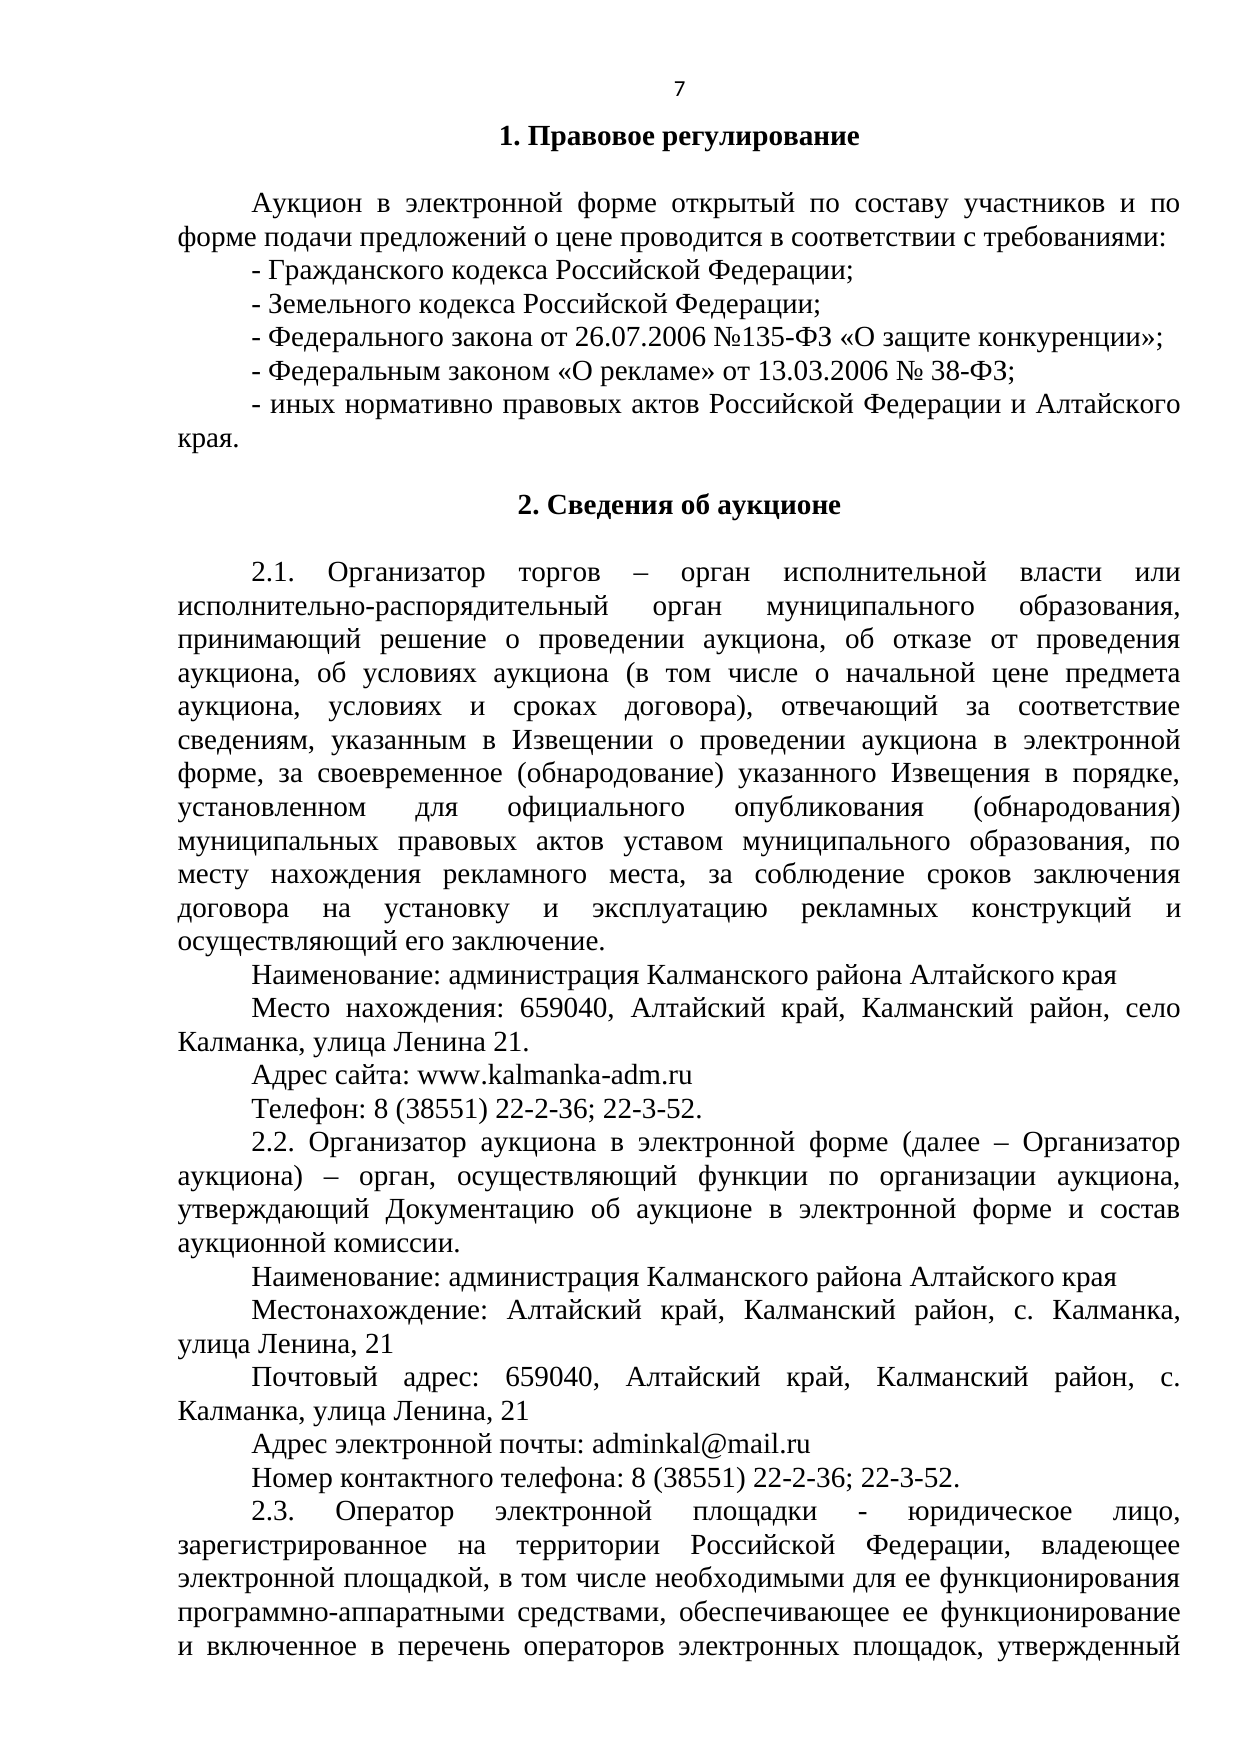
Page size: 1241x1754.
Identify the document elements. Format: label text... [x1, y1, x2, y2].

text - Федерального закона от 26.07.2006 №135-ФЗ «О защите конкуренции»; [177, 319, 1181, 353]
text Наименование: администрация Калманского района Алтайского края [177, 957, 1181, 990]
text Адрес электронной почты: adminkal@mail.ru [177, 1426, 1181, 1460]
text - Земельного кодекса Российской Федерации; [177, 286, 1181, 319]
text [177, 1493, 1181, 1661]
text Аукцион в электронной форме открытый по составу участников и по форме подачи предложений о цене проводится в соответствии с требованиями: [177, 185, 1181, 252]
text Наименование: администрация Калманского района Алтайского края [177, 1259, 1181, 1292]
text Адрес сайта: www.kalmanka-adm.ru [177, 1057, 1181, 1091]
text 2.1. Организатор торгов – орган исполнительной власти или исполнительно-распорядительный орган муниципального образования, принимающий решение о проведении аукциона, об отказе от проведения аукциона, об условиях аукциона (в том числе о начальной цене предмета аукциона, условиях и сроках договора), отвечающий за соответствие сведениям, указанным в Извещении о проведении аукциона в электронной форме, за своевременное (обнародование) указанного Извещения в порядке, установленном для официального опубликования (обнародования) муниципальных правовых актов уставом муниципального образования, по месту нахождения рекламного места, за соблюдение сроков заключения договора на установку и эксплуатацию рекламных конструкций и осуществляющий его заключение. [177, 554, 1181, 957]
text 2. Сведения об аукционе [177, 487, 1181, 521]
text Местонахождение: Алтайский край, Калманский район, с. Калманка, улица Ленина, 21 [177, 1292, 1181, 1359]
text Место нахождения: 659040, Алтайский край, Калманский район, село Калманка, улица Ленина 21. [177, 990, 1181, 1057]
text Номер контактного телефона: 8 (38551) 22-2-36; 22-3-52. [177, 1460, 1181, 1493]
text - иных нормативно правовых актов Российской Федерации и Алтайского края. [177, 387, 1181, 454]
text 2.2. Организатор аукциона в электронной форме (далее – Организатор аукциона) – орган, осуществляющий функции по организации аукциона, утверждающий Документацию об аукционе в электронной форме и состав аукционной комиссии. [177, 1124, 1181, 1259]
text Почтовый адрес: 659040, Алтайский край, Калманский район, с. Калманка, улица Ленина, 21 [177, 1359, 1181, 1426]
text - Федеральным законом «О рекламе» от 13.03.2006 № 38-ФЗ; [177, 353, 1181, 387]
text - Гражданского кодекса Российской Федерации; [177, 252, 1181, 286]
text Телефон: 8 (38551) 22-2-36; 22-3-52. [177, 1091, 1181, 1124]
text 1. Правовое регулирование [177, 118, 1181, 152]
